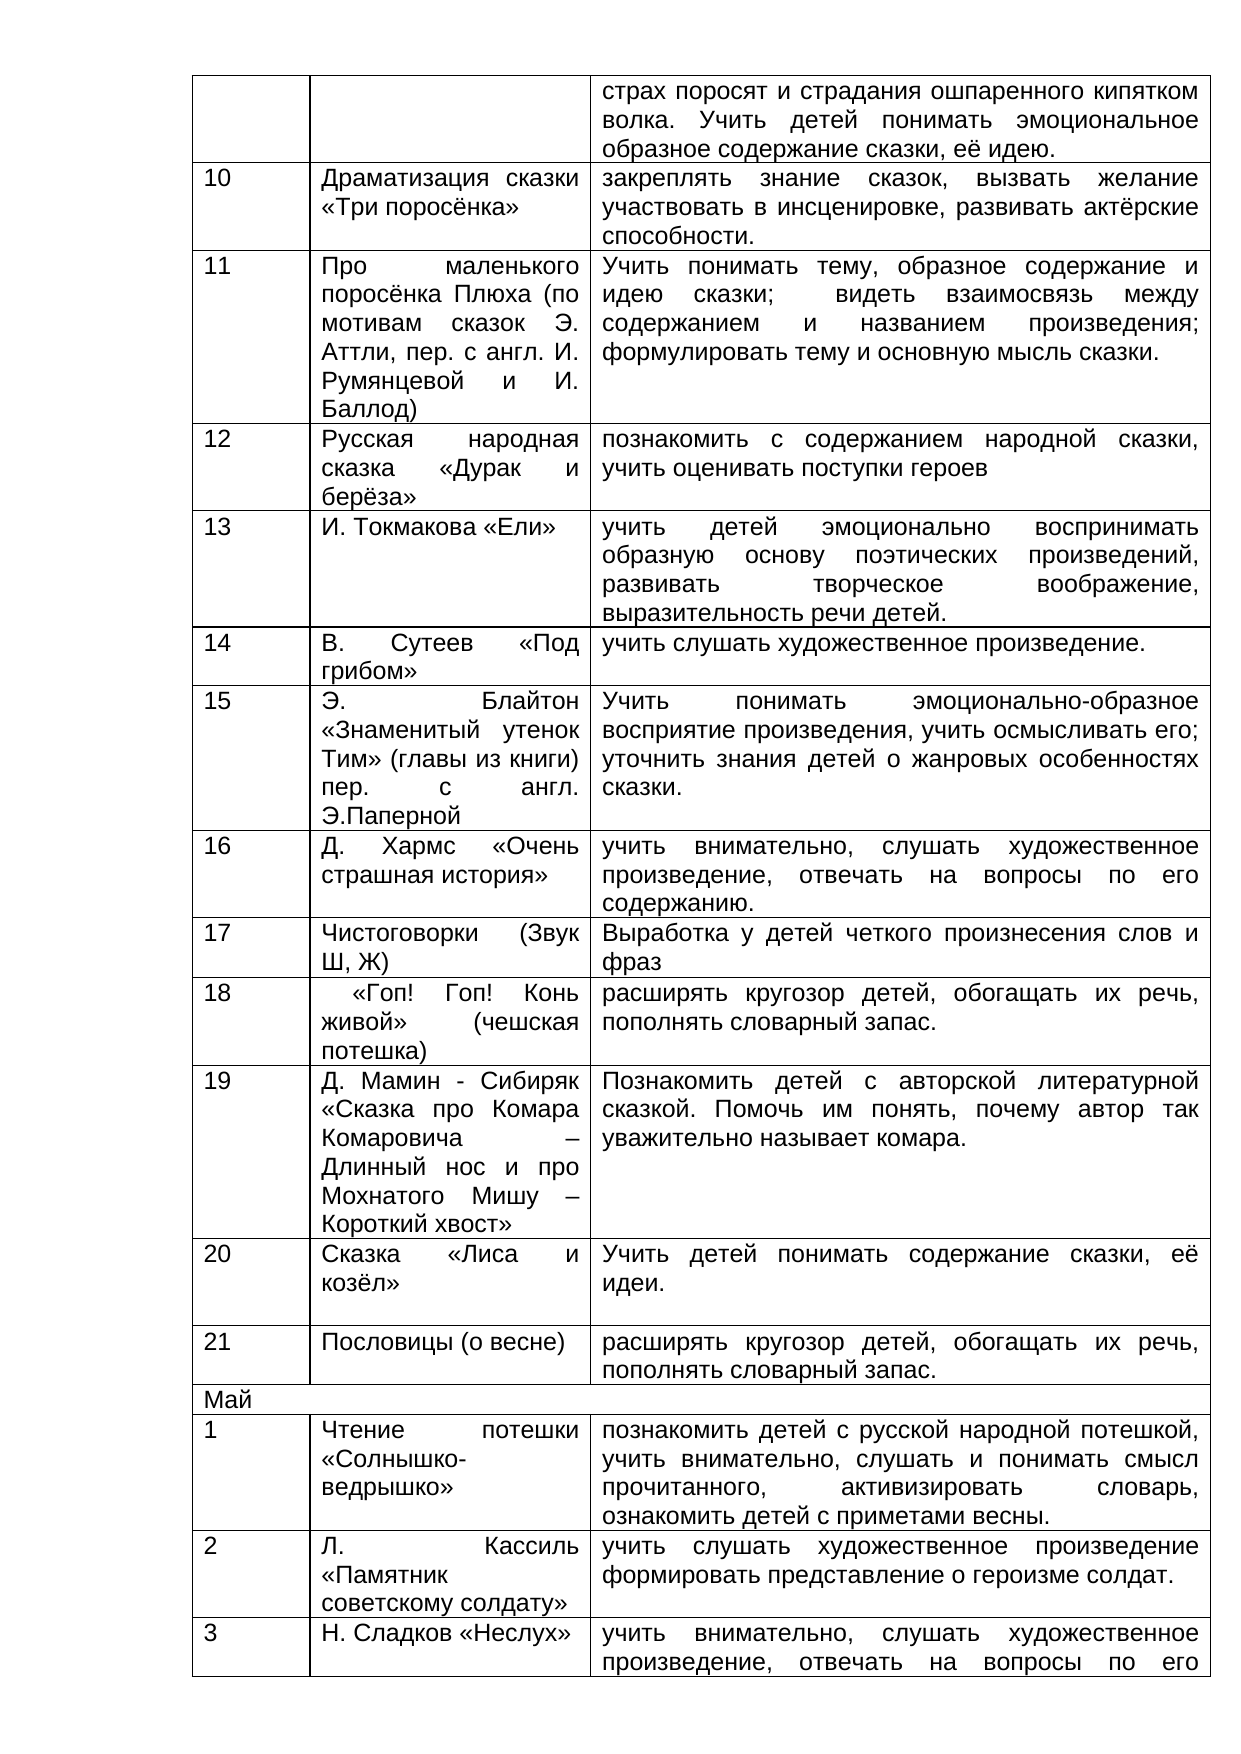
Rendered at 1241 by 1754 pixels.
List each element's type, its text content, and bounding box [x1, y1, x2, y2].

table_cell Н. Сладков «Неслух» [311, 1618, 590, 1676]
table_cell учить внимательно, слушать художественное произведение, отвечать на вопросы по его содержанию. [591, 831, 1210, 917]
table_cell 12 [193, 424, 309, 510]
table_cell Д. Мамин - Сибиряк «Сказка про Комара Комаровича – Длинный нос и про Мохнатого Мишу – Короткий хвост» [311, 1066, 590, 1238]
table_cell Учить понимать тему, образное содержание и идею сказки; видеть взаимосвязь между содержанием и названием произведения; формулировать тему и основную мысль сказки. [591, 251, 1210, 423]
table_cell Май [193, 1385, 1210, 1414]
table_cell Учить детей понимать содержание сказки, её идеи. [591, 1239, 1210, 1325]
table_cell учить слушать художественное произведение. [591, 628, 1210, 685]
table_cell 10 [193, 163, 309, 249]
table_cell 3 [193, 1618, 309, 1676]
table_cell 20 [193, 1239, 309, 1325]
table_cell познакомить с содержанием народной сказки, учить оценивать поступки героев [591, 424, 1210, 510]
table_cell 14 [193, 628, 309, 685]
table_cell Чистоговорки (Звук Ш, Ж) [311, 918, 590, 977]
table_cell 11 [193, 251, 309, 423]
table_cell Учить понимать эмоционально-образное восприятие произведения, учить осмысливать его; уточнить знания детей о жанровых особенностях сказки. [591, 686, 1210, 830]
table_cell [311, 76, 590, 162]
table_cell 17 [193, 918, 309, 977]
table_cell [591, 76, 1210, 162]
table_cell закреплять знание сказок, вызвать желание участвовать в инсценировке, развивать актёрские способности. [591, 163, 1210, 249]
table_cell расширять кругозор детей, обогащать их речь, пополнять словарный запас. [591, 978, 1210, 1064]
table_cell расширять кругозор детей, обогащать их речь, пополнять словарный запас. [591, 1326, 1210, 1384]
table_cell 9 [193, 76, 309, 162]
table_cell 1 [193, 1415, 309, 1530]
table_cell «Гоп! Гоп! Конь живой» (чешская потешка) [311, 978, 590, 1064]
table_cell учить детей эмоционально воспринимать образную основу поэтических произведений, развивать творческое воображение, выразительность речи детей. [591, 511, 1210, 626]
table_cell 18 [193, 978, 309, 1064]
table_cell 15 [193, 686, 309, 830]
table_cell Чтение потешки «Солнышко-ведрышко» [311, 1415, 590, 1530]
table_cell В. Сутеев «Под грибом» [311, 628, 590, 685]
table_cell Сказка «Лиса и козёл» [311, 1239, 590, 1325]
table_cell 16 [193, 831, 309, 917]
table_cell Про маленького поросёнка Плюха (по мотивам сказок Э. Аттли, пер. с англ. И. Румянцевой и И. Баллод) [311, 251, 590, 423]
table_cell учить слушать художественное произведение формировать представление о героизме солдат. [591, 1531, 1210, 1617]
table_cell Драматизация сказки «Три поросёнка» [311, 163, 590, 249]
table_cell Л. Кассиль «Памятник советскому солдату» [311, 1531, 590, 1617]
table_cell Познакомить детей с авторской литературной сказкой. Помочь им понять, почему автор так уважительно называет комара. [591, 1066, 1210, 1238]
table_cell Э. Блайтон «Знаменитый утенок Тим» (главы из книги) пер. с англ. Э.Паперной [311, 686, 590, 830]
table_cell 13 [193, 511, 309, 626]
table_cell И. Токмакова «Ели» [311, 511, 590, 626]
table_cell Выработка у детей четкого произнесения слов и фраз [591, 918, 1210, 977]
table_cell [591, 1618, 1210, 1676]
table_cell 21 [193, 1326, 309, 1384]
table_cell познакомить детей с русской народной потешкой, учить внимательно, слушать и понимать смысл прочитанного, активизировать словарь, ознакомить детей с приметами весны. [591, 1415, 1210, 1530]
table_cell Д. Хармс «Очень страшная история» [311, 831, 590, 917]
table_cell 19 [193, 1066, 309, 1238]
table_cell Пословицы (о весне) [311, 1326, 590, 1384]
table_cell Русская народная сказка «Дурак и берёза» [311, 424, 590, 510]
table_cell 2 [193, 1531, 309, 1617]
